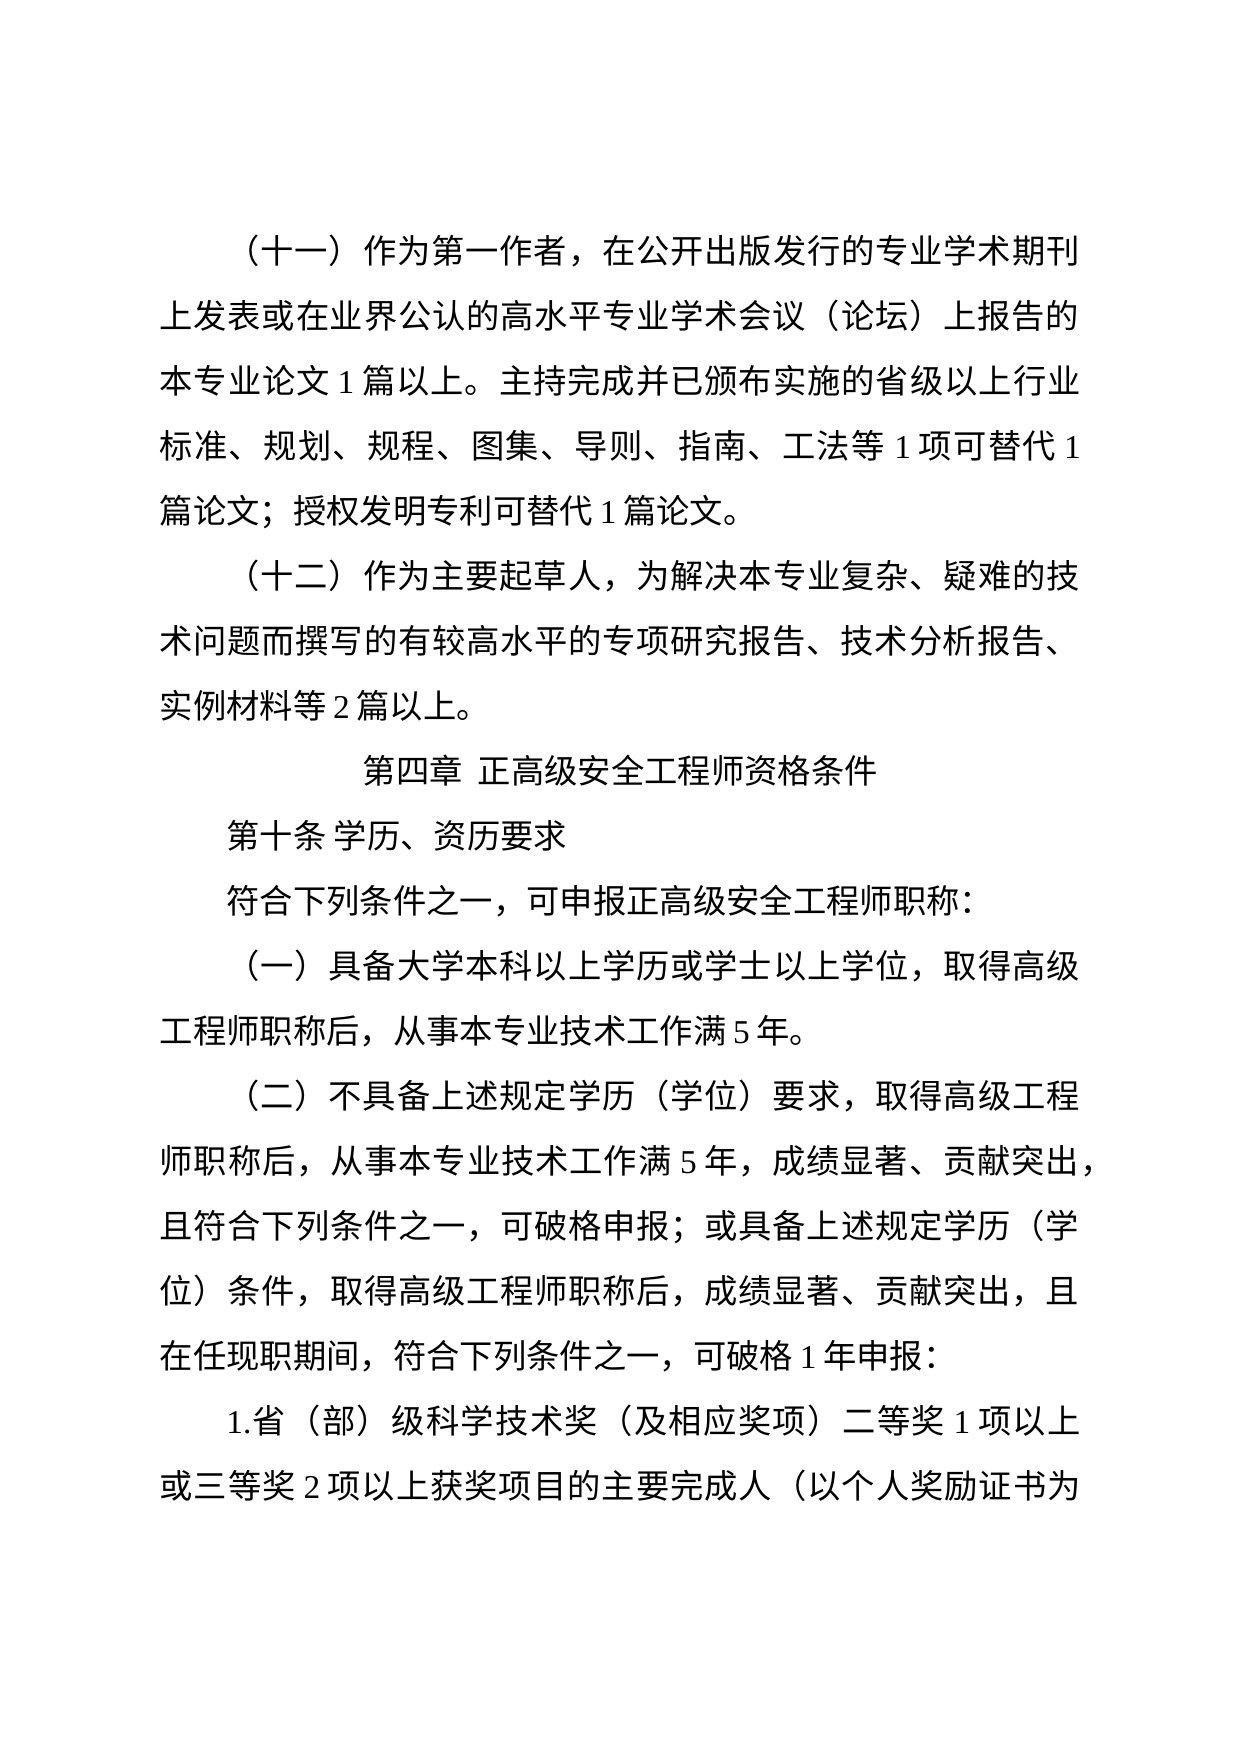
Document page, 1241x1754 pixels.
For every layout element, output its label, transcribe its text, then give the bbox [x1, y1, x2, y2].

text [159, 1387, 1081, 1517]
text （二）不具备上述规定学历（学位）要求，取得高级工程师职称后，从事本专业技术工作满5年，成绩显著、贡献突出，且符合下列条件之一，可破格申报；或具备上述规定学历（学位）条件，取得高级工程师职称后，成绩显著、贡献突出，且在任现职期间，符合下列条件之一，可破格1年申报： [159, 1062, 1081, 1387]
text 第四章 正高级安全工程师资格条件 [159, 737, 1081, 802]
text 第十条 学历、资历要求 [159, 802, 1081, 867]
text 符合下列条件之一，可申报正高级安全工程师职称： [159, 867, 1081, 932]
text （十一）作为第一作者，在公开出版发行的专业学术期刊上发表或在业界公认的高水平专业学术会议（论坛）上报告的本专业论文1篇以上。主持完成并已颁布实施的省级以上行业标准、规划、规程、图集、导则、指南、工法等1项可替代1篇论文；授权发明专利可替代1篇论文。 [159, 217, 1081, 542]
text （一）具备大学本科以上学历或学士以上学位，取得高级工程师职称后，从事本专业技术工作满5年。 [159, 932, 1081, 1062]
text （十二）作为主要起草人，为解决本专业复杂、疑难的技术问题而撰写的有较高水平的专项研究报告、技术分析报告、实例材料等2篇以上。 [159, 542, 1081, 737]
